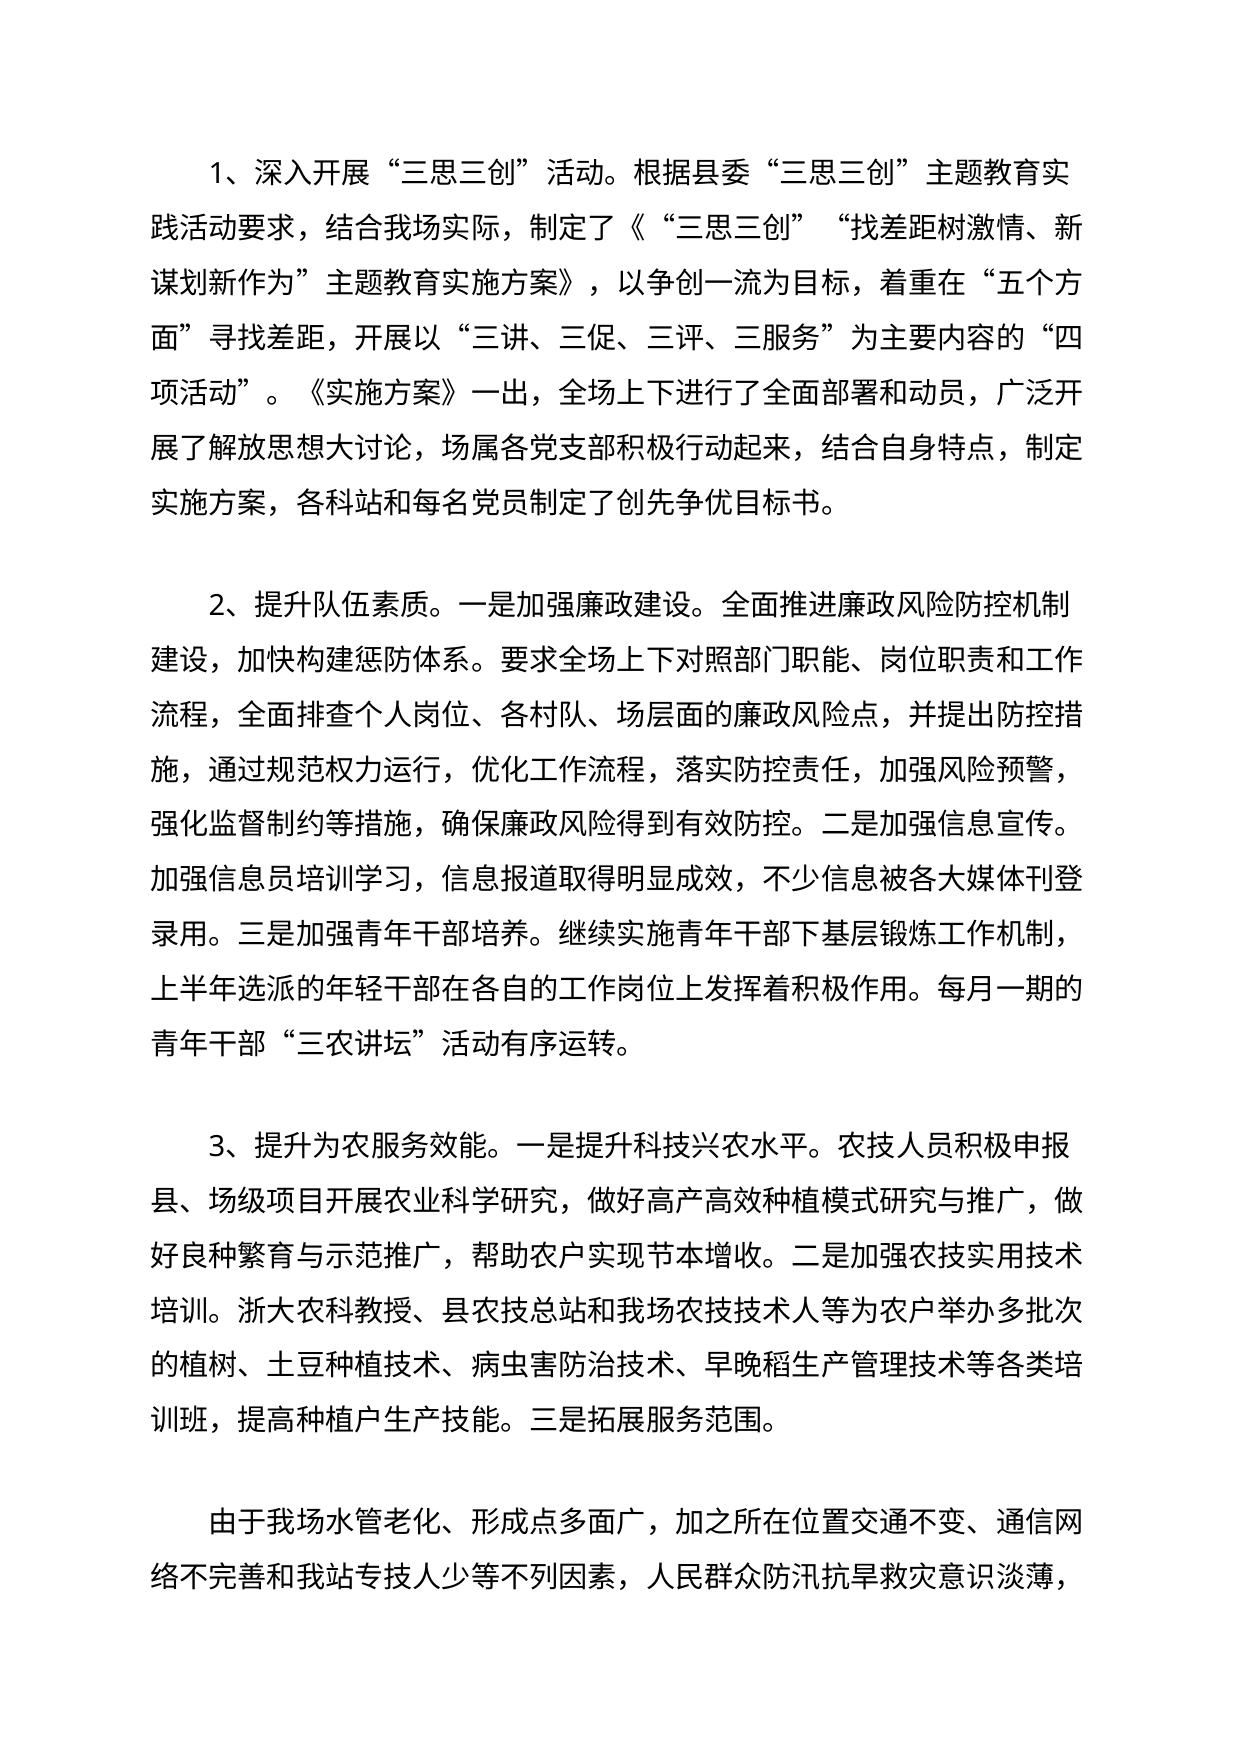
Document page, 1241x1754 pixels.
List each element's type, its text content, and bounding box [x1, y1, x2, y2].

text 2、提升队伍素质。一是加强廉政建设。全面推进廉政风险防控机制建设，加快构建惩防体系。要求全场上下对照部门职能、岗位职责和工作流程，全面排查个人岗位、各村队、场层面的廉政风险点，并提出防控措施，通过规范权力运行，优化工作流程，落实防控责任，加强风险预警，强化监督制约等措施，确保廉政风险得到有效防控。二是加强信息宣传。加强信息员培训学习，信息报道取得明显成效，不少信息被各大媒体刊登录用。三是加强青年干部培养。继续实施青年干部下基层锻炼工作机制，上半年选派的年轻干部在各自的工作岗位上发挥着积极作用。每月一期的青年干部“三农讲坛”活动有序运转。 [150, 581, 1090, 1063]
text 1、深入开展“三思三创”活动。根据县委“三思三创”主题教育实践活动要求，结合我场实际，制定了《“三思三创”“找差距树激情、新谋划新作为”主题教育实施方案》，以争创一流为目标，着重在“五个方面”寻找差距，开展以“三讲、三促、三评、三服务”为主要内容的“四项活动”。《实施方案》一出，全场上下进行了全面部署和动员，广泛开展了解放思想大讨论，场属各党支部积极行动起来，结合自身特点，制定实施方案，各科站和每名党员制定了创先争优目标书。 [150, 150, 1090, 522]
text 3、提升为农服务效能。一是提升科技兴农水平。农技人员积极申报县、场级项目开展农业科学研究，做好高产高效种植模式研究与推广，做好良种繁育与示范推广，帮助农户实现节本增收。二是加强农技实用技术培训。浙大农科教授、县农技总站和我场农技技术人等为农户举办多批次的植树、土豆种植技术、病虫害防治技术、早晚稻生产管理技术等各类培训班，提高种植户生产技能。三是拓展服务范围。 [150, 1122, 1090, 1439]
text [150, 1499, 1090, 1596]
